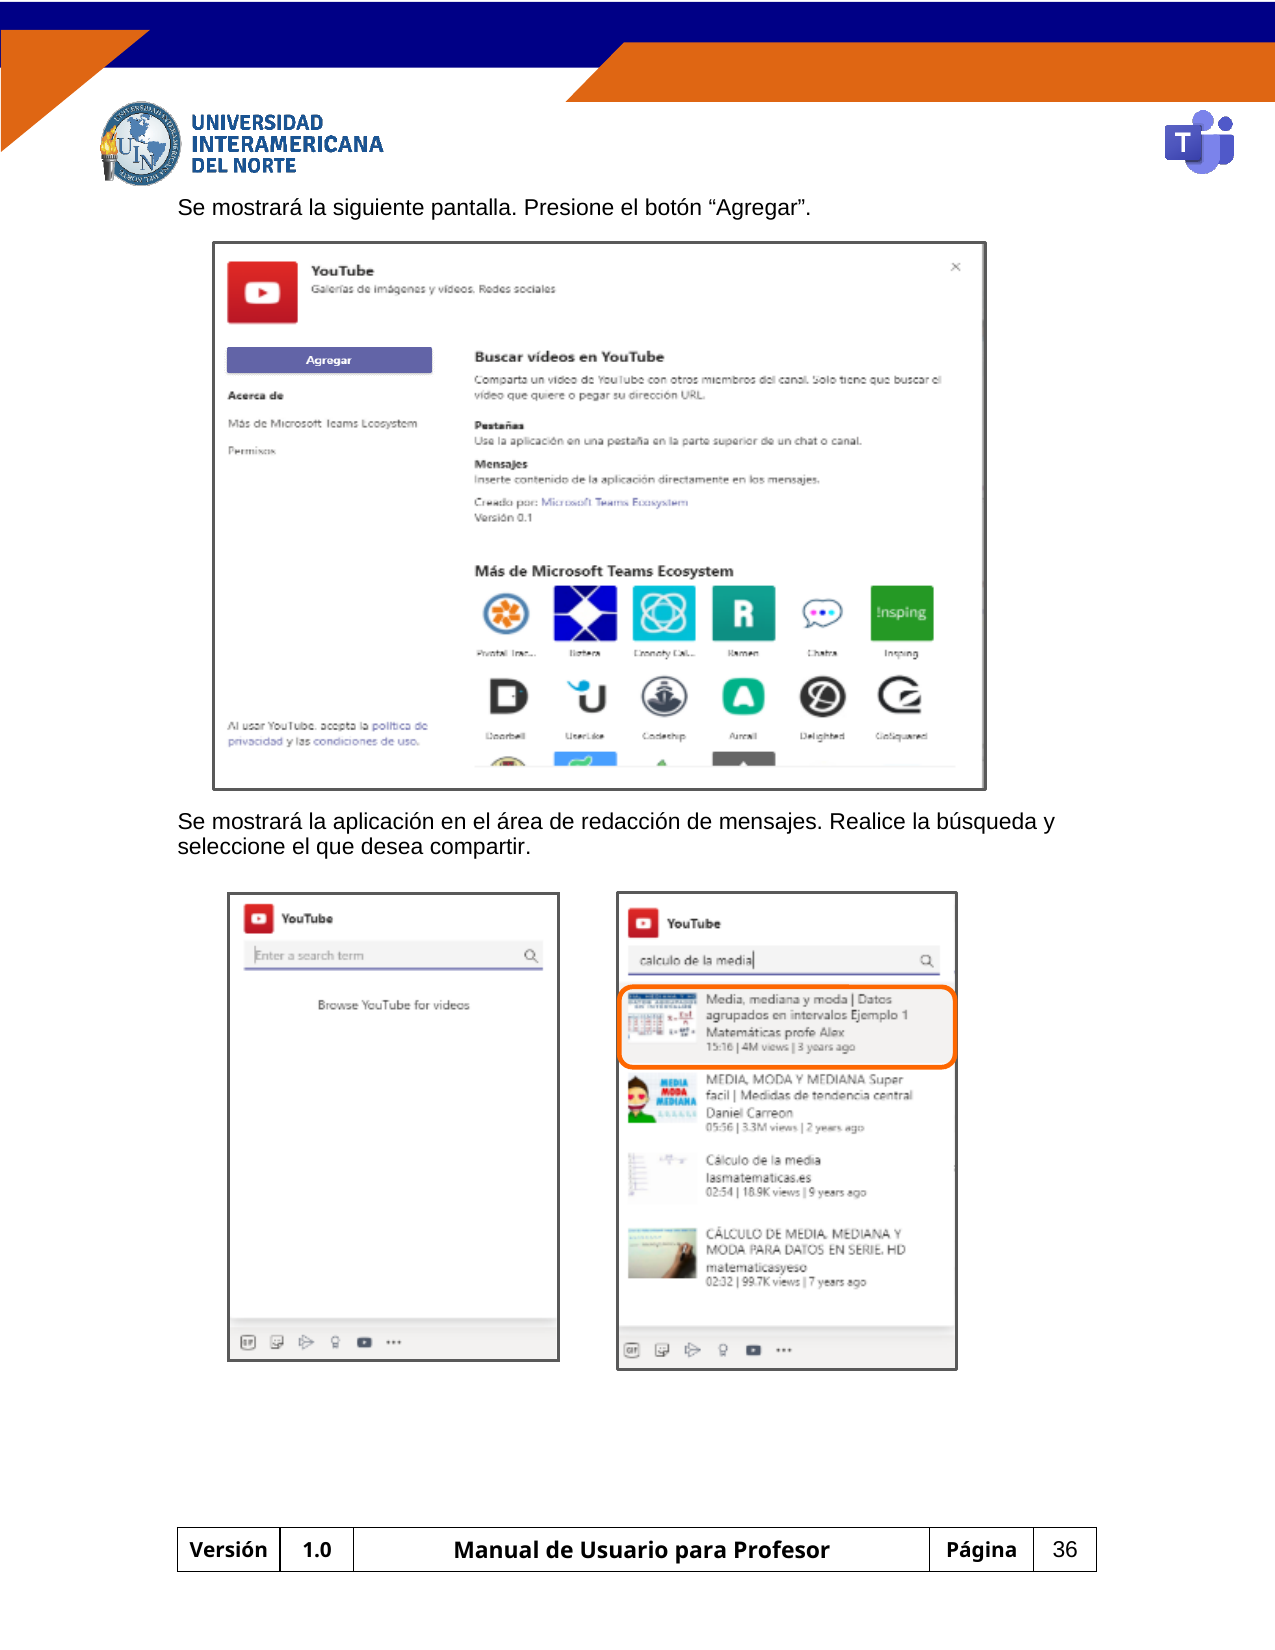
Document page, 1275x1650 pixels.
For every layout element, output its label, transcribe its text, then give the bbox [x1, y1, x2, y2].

picture [1165, 110, 1234, 174]
picture [619, 894, 955, 991]
picture [622, 990, 952, 1064]
text Se mostrará la siguiente pantalla. Presione el botón “Agregar”. [177, 195, 1098, 220]
picture [230, 895, 557, 1359]
picture [91, 93, 392, 194]
text Se mostrará la aplicación en el área de redacción de mensajes. Realice la búsqueda y seleccione el que desea compartir. [177, 809, 1098, 859]
picture [619, 1064, 955, 1368]
picture [215, 244, 984, 788]
